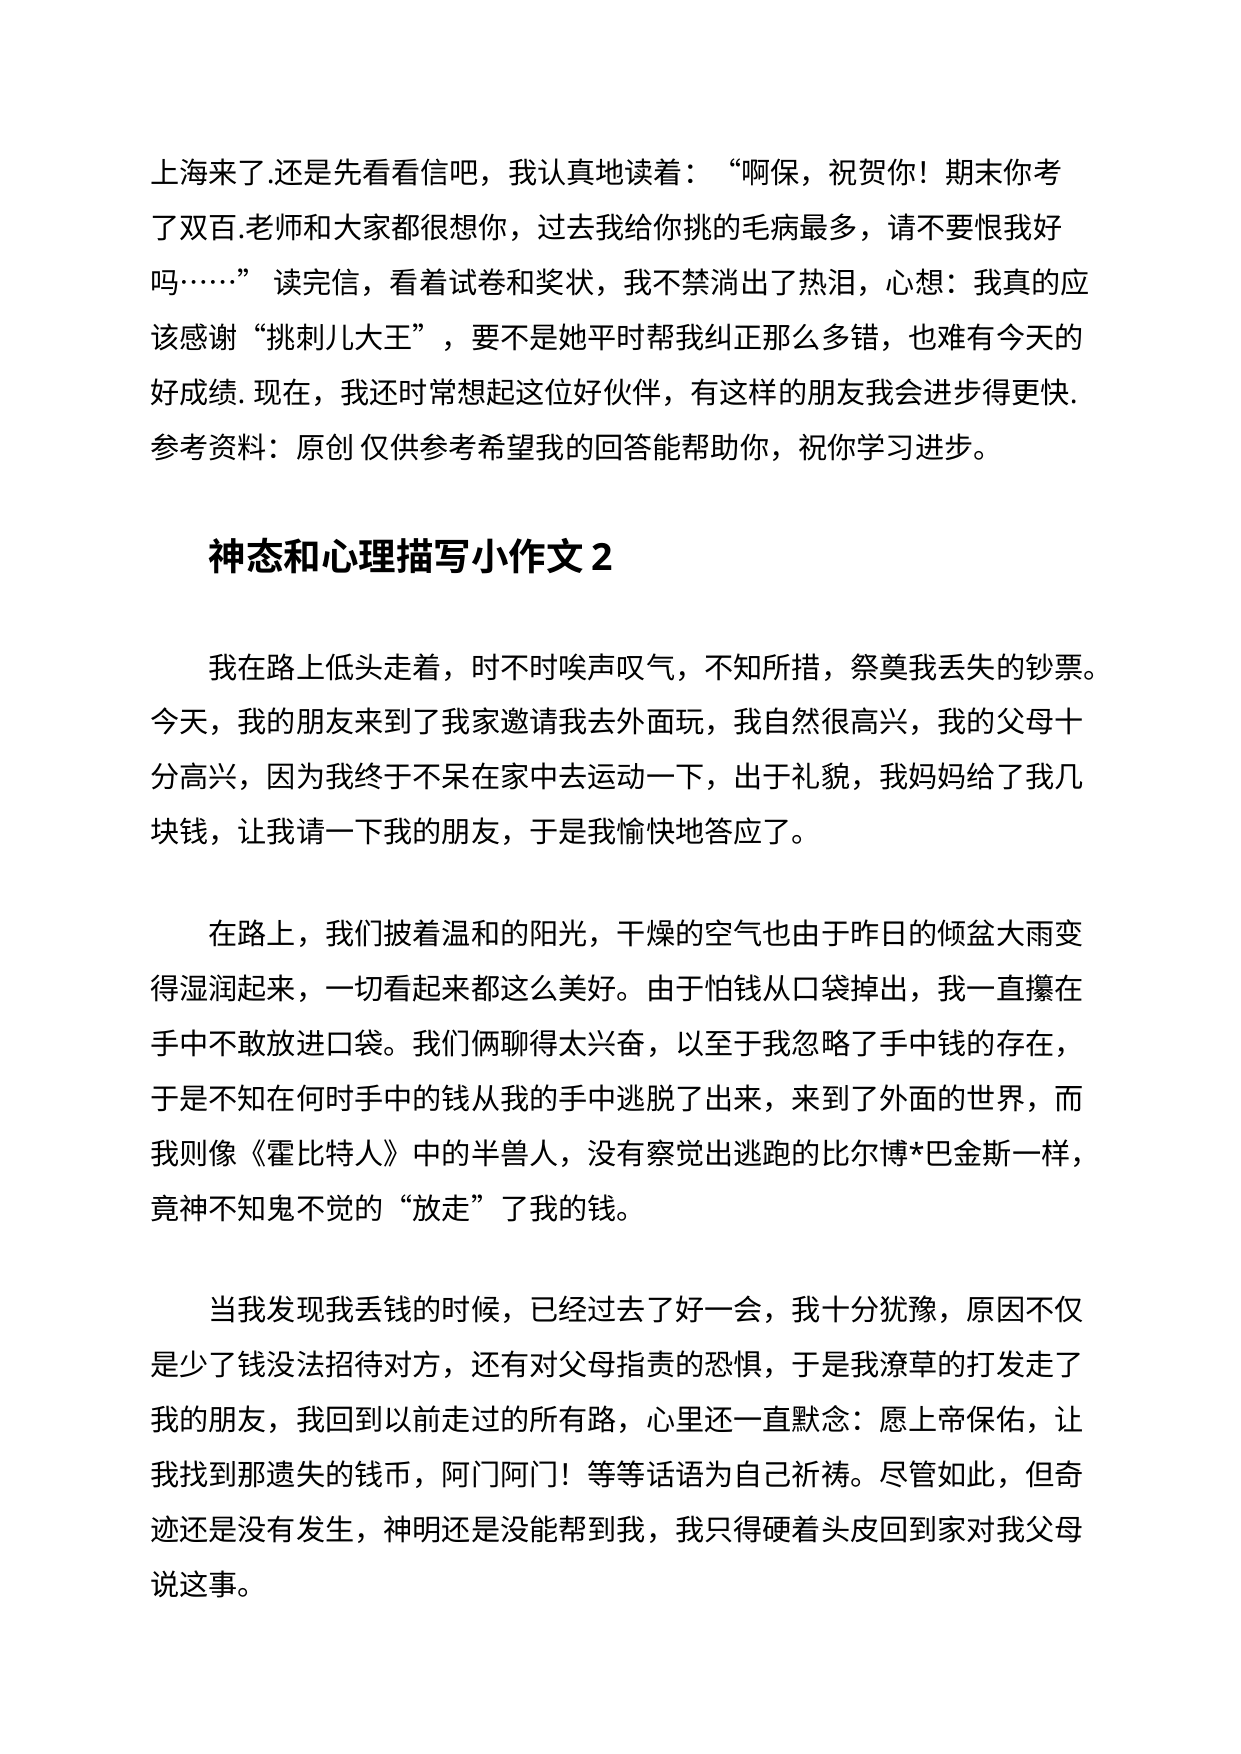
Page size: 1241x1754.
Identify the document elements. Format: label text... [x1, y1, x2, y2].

text 神态和心理描写小作文2 [150, 527, 1090, 581]
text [150, 150, 1090, 467]
text 在路上，我们披着温和的阳光，干燥的空气也由于昨日的倾盆大雨变得湿润起来，一切看起来都这么美好。由于怕钱从口袋掉出，我一直攥在手中不敢放进口袋。我们俩聊得太兴奋，以至于我忽略了手中钱的存在，于是不知在何时手中的钱从我的手中逃脱了出来，来到了外面的世界，而我则像《霍比特人》中的半兽人，没有察觉出逃跑的比尔博*巴金斯一样，竟神不知鬼不觉的“放走”了我的钱。 [150, 911, 1090, 1227]
text 当我发现我丢钱的时候，已经过去了好一会，我十分犹豫，原因不仅是少了钱没法招待对方，还有对父母指责的恐惧，于是我潦草的打发走了我的朋友，我回到以前走过的所有路，心里还一直默念：愿上帝保佑，让我找到那遗失的钱币，阿门阿门！等等话语为自己祈祷。尽管如此，但奇迹还是没有发生，神明还是没能帮到我，我只得硬着头皮回到家对我父母说这事。 [150, 1287, 1090, 1604]
text 我在路上低头走着，时不时唉声叹气，不知所措，祭奠我丢失的钞票。今天，我的朋友来到了我家邀请我去外面玩，我自然很高兴，我的父母十分高兴，因为我终于不呆在家中去运动一下，出于礼貌，我妈妈给了我几块钱，让我请一下我的朋友，于是我愉快地答应了。 [150, 644, 1090, 851]
